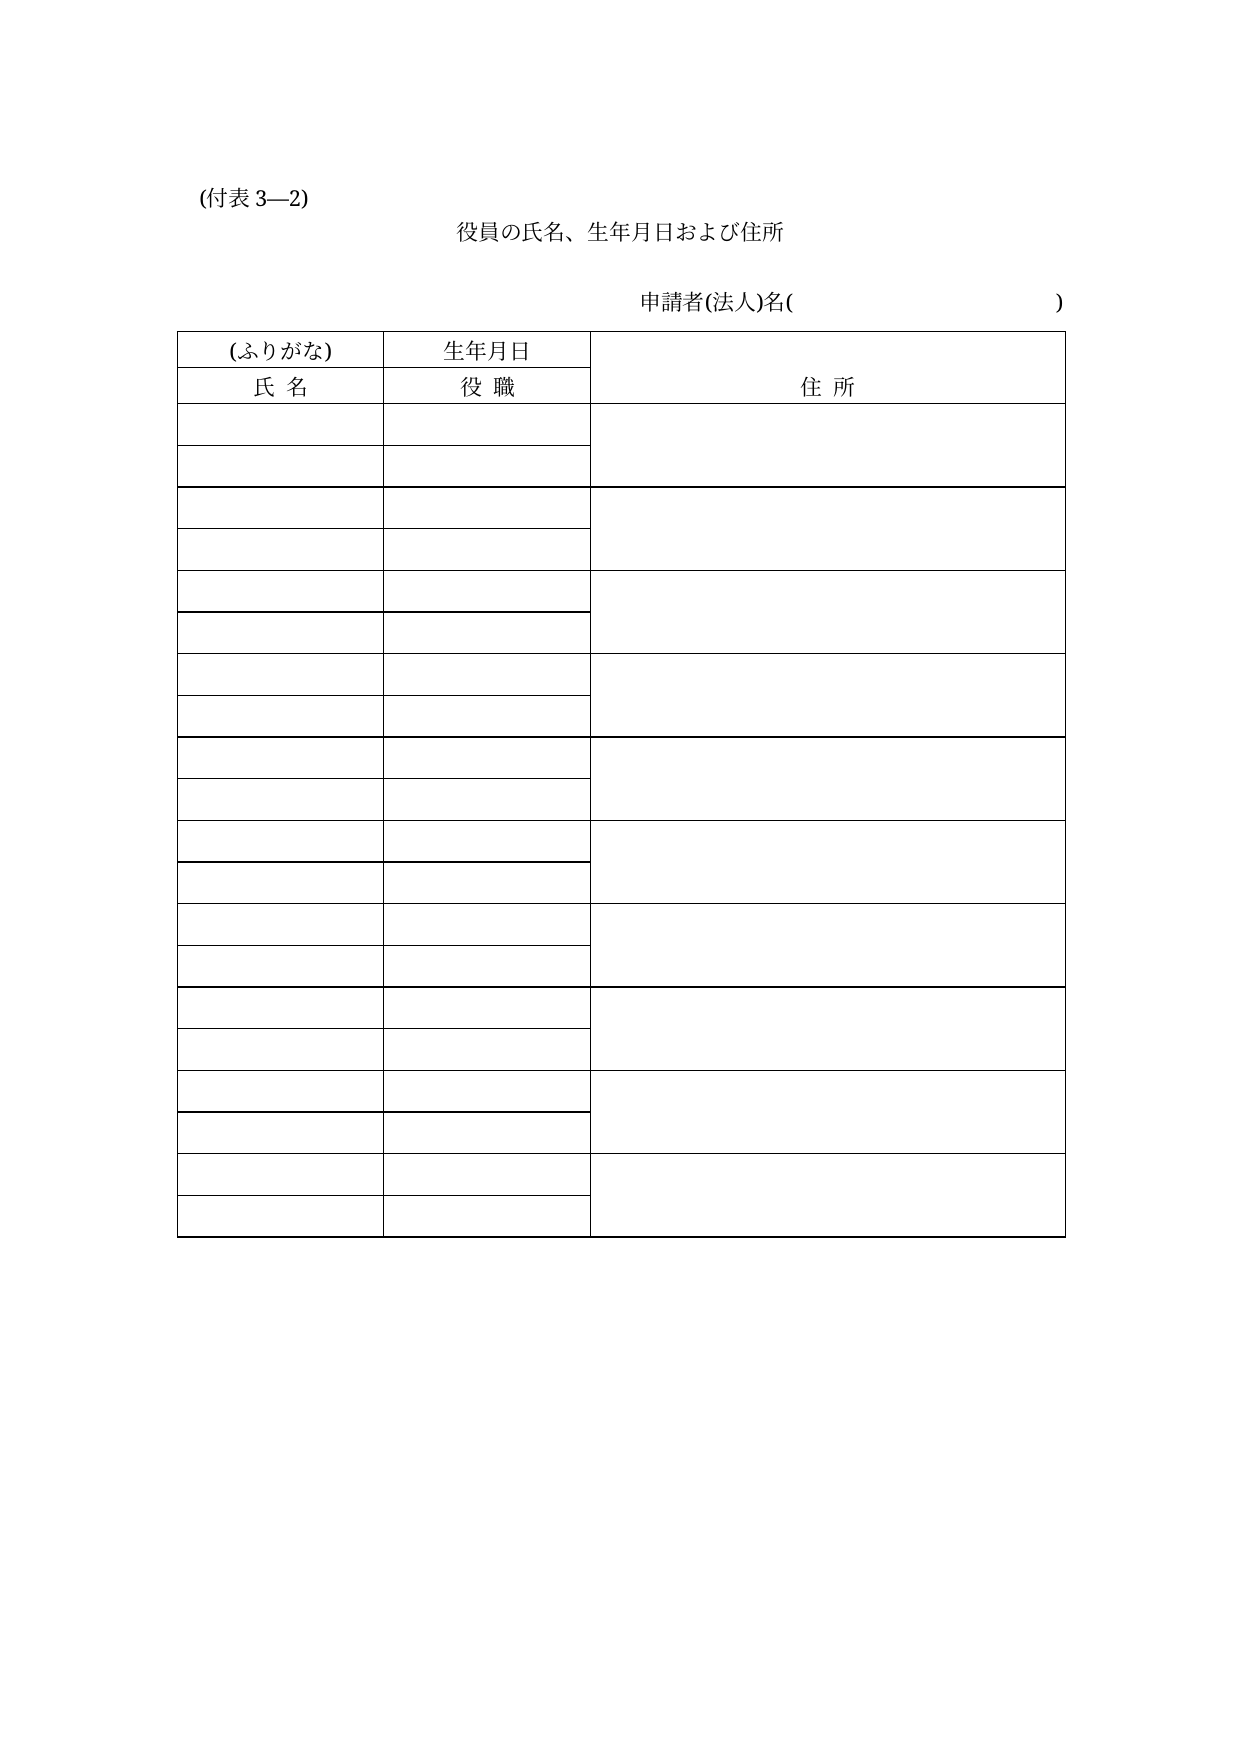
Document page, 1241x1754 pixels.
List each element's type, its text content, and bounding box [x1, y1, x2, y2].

table_cell 役職 [384, 368, 590, 403]
table_cell [178, 571, 383, 611]
table_cell [384, 1196, 590, 1236]
table_cell [178, 779, 383, 820]
table_cell [384, 488, 590, 528]
text 備考 職員の定数は、保健師、看護師、理学療法士、作業療法士等の職種ごとに記入してください。 (付表3―2) [177, 179, 1063, 214]
table_cell 氏名 [178, 368, 383, 403]
table_cell [591, 654, 1065, 736]
table_cell [591, 488, 1065, 570]
table_cell [178, 446, 383, 486]
table_cell [178, 988, 383, 1028]
table_cell [591, 404, 1065, 486]
table_cell [384, 613, 590, 653]
table_cell [178, 529, 383, 570]
table_cell [178, 904, 383, 945]
table_cell [384, 1029, 590, 1070]
text 申請者(法人)名( ) [177, 284, 1063, 319]
table_cell [591, 738, 1065, 820]
table_cell [384, 654, 590, 695]
table_header 生年月日 [384, 332, 590, 367]
table_cell [384, 863, 590, 903]
table_cell [178, 654, 383, 695]
table_cell [384, 446, 590, 486]
table_cell [384, 738, 590, 778]
table_cell [178, 821, 383, 861]
table_cell [178, 863, 383, 903]
table_cell [384, 821, 590, 861]
table_cell [384, 1113, 590, 1153]
table_cell [591, 1154, 1065, 1236]
text 役員の氏名、生年月日および住所 [177, 214, 1063, 249]
table_cell [178, 404, 383, 445]
table_cell [591, 1071, 1065, 1153]
table_cell [178, 946, 383, 986]
table_cell [384, 946, 590, 986]
table_cell [591, 571, 1065, 653]
table_cell [178, 738, 383, 778]
table_cell [591, 904, 1065, 986]
table_cell [178, 1196, 383, 1236]
table_cell [384, 571, 590, 611]
table_header 住所 [591, 332, 1065, 403]
table_cell [178, 1113, 383, 1153]
table_cell [591, 988, 1065, 1070]
table_cell [384, 988, 590, 1028]
table_cell [384, 1154, 590, 1195]
table_cell [178, 1029, 383, 1070]
table_header (ふりがな) [178, 332, 383, 367]
table_cell [384, 904, 590, 945]
table_cell [178, 696, 383, 736]
table_cell [178, 1071, 383, 1111]
table_cell [591, 821, 1065, 903]
table_cell [384, 1071, 590, 1111]
table_cell [384, 404, 590, 445]
table_cell [178, 613, 383, 653]
table_cell [178, 1154, 383, 1195]
table_cell [178, 488, 383, 528]
table_cell [384, 529, 590, 570]
table_cell [384, 779, 590, 820]
table_cell [384, 696, 590, 736]
